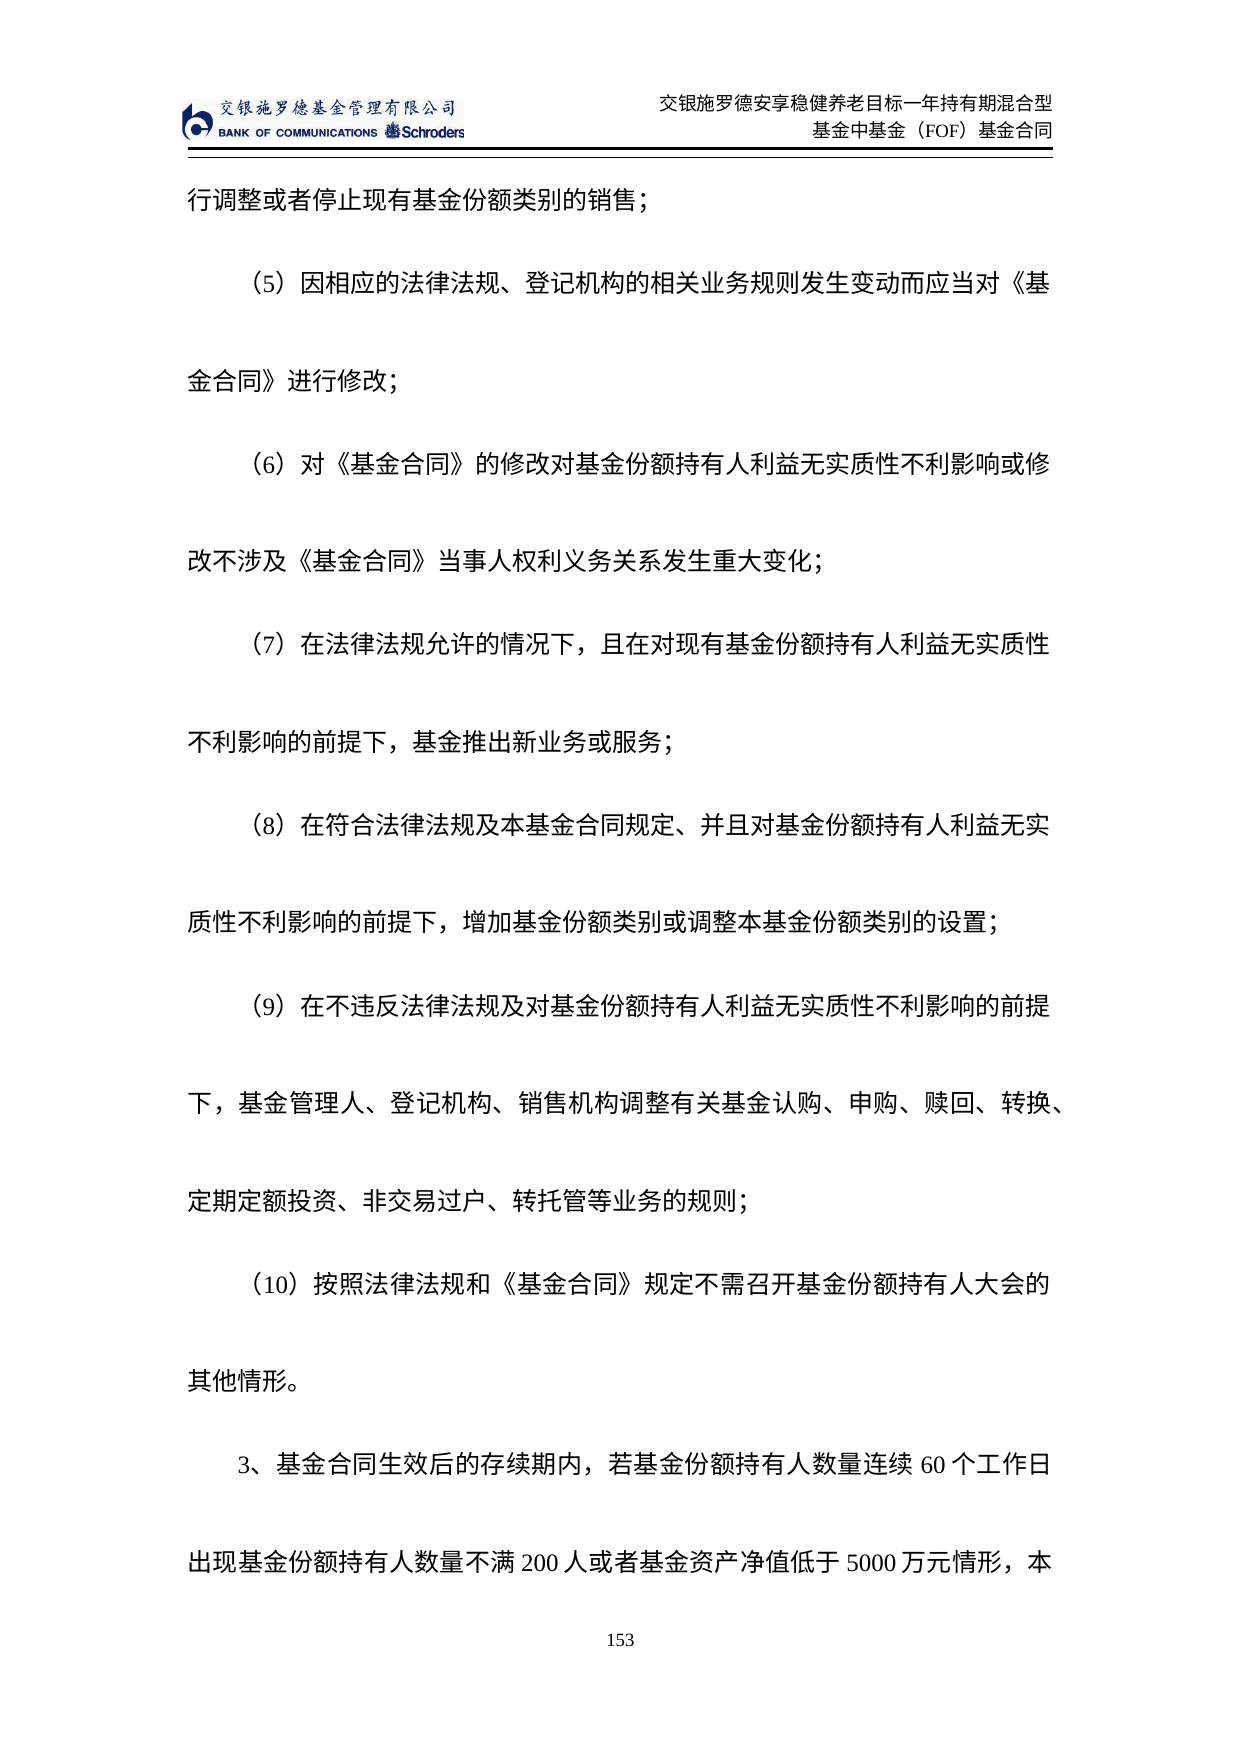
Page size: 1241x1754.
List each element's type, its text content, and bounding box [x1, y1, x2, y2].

text （7）在法律法规允许的情况下，且在对现有基金份额持有人利益无实质性不利影响的前提下，基金推出新业务或服务； [187, 610, 1053, 773]
text （9）在不违反法律法规及对基金份额持有人利益无实质性不利影响的前提下，基金管理人、登记机构、销售机构调整有关基金认购、申购、赎回、转换、定期定额投资、非交易过户、转托管等业务的规则； [187, 972, 1053, 1232]
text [187, 1430, 1053, 1593]
text （10）按照法律法规和《基金合同》规定不需召开基金份额持有人大会的其他情形。 [187, 1250, 1053, 1412]
picture [182, 99, 464, 140]
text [187, 166, 1053, 231]
text （5）因相应的法律法规、登记机构的相关业务规则发生变动而应当对《基金合同》进行修改； [187, 249, 1053, 412]
text （6）对《基金合同》的修改对基金份额持有人利益无实质性不利影响或修改不涉及《基金合同》当事人权利义务关系发生重大变化； [187, 430, 1053, 592]
text （8）在符合法律法规及本基金合同规定、并且对基金份额持有人利益无实质性不利影响的前提下，增加基金份额类别或调整本基金份额类别的设置； [187, 791, 1053, 953]
